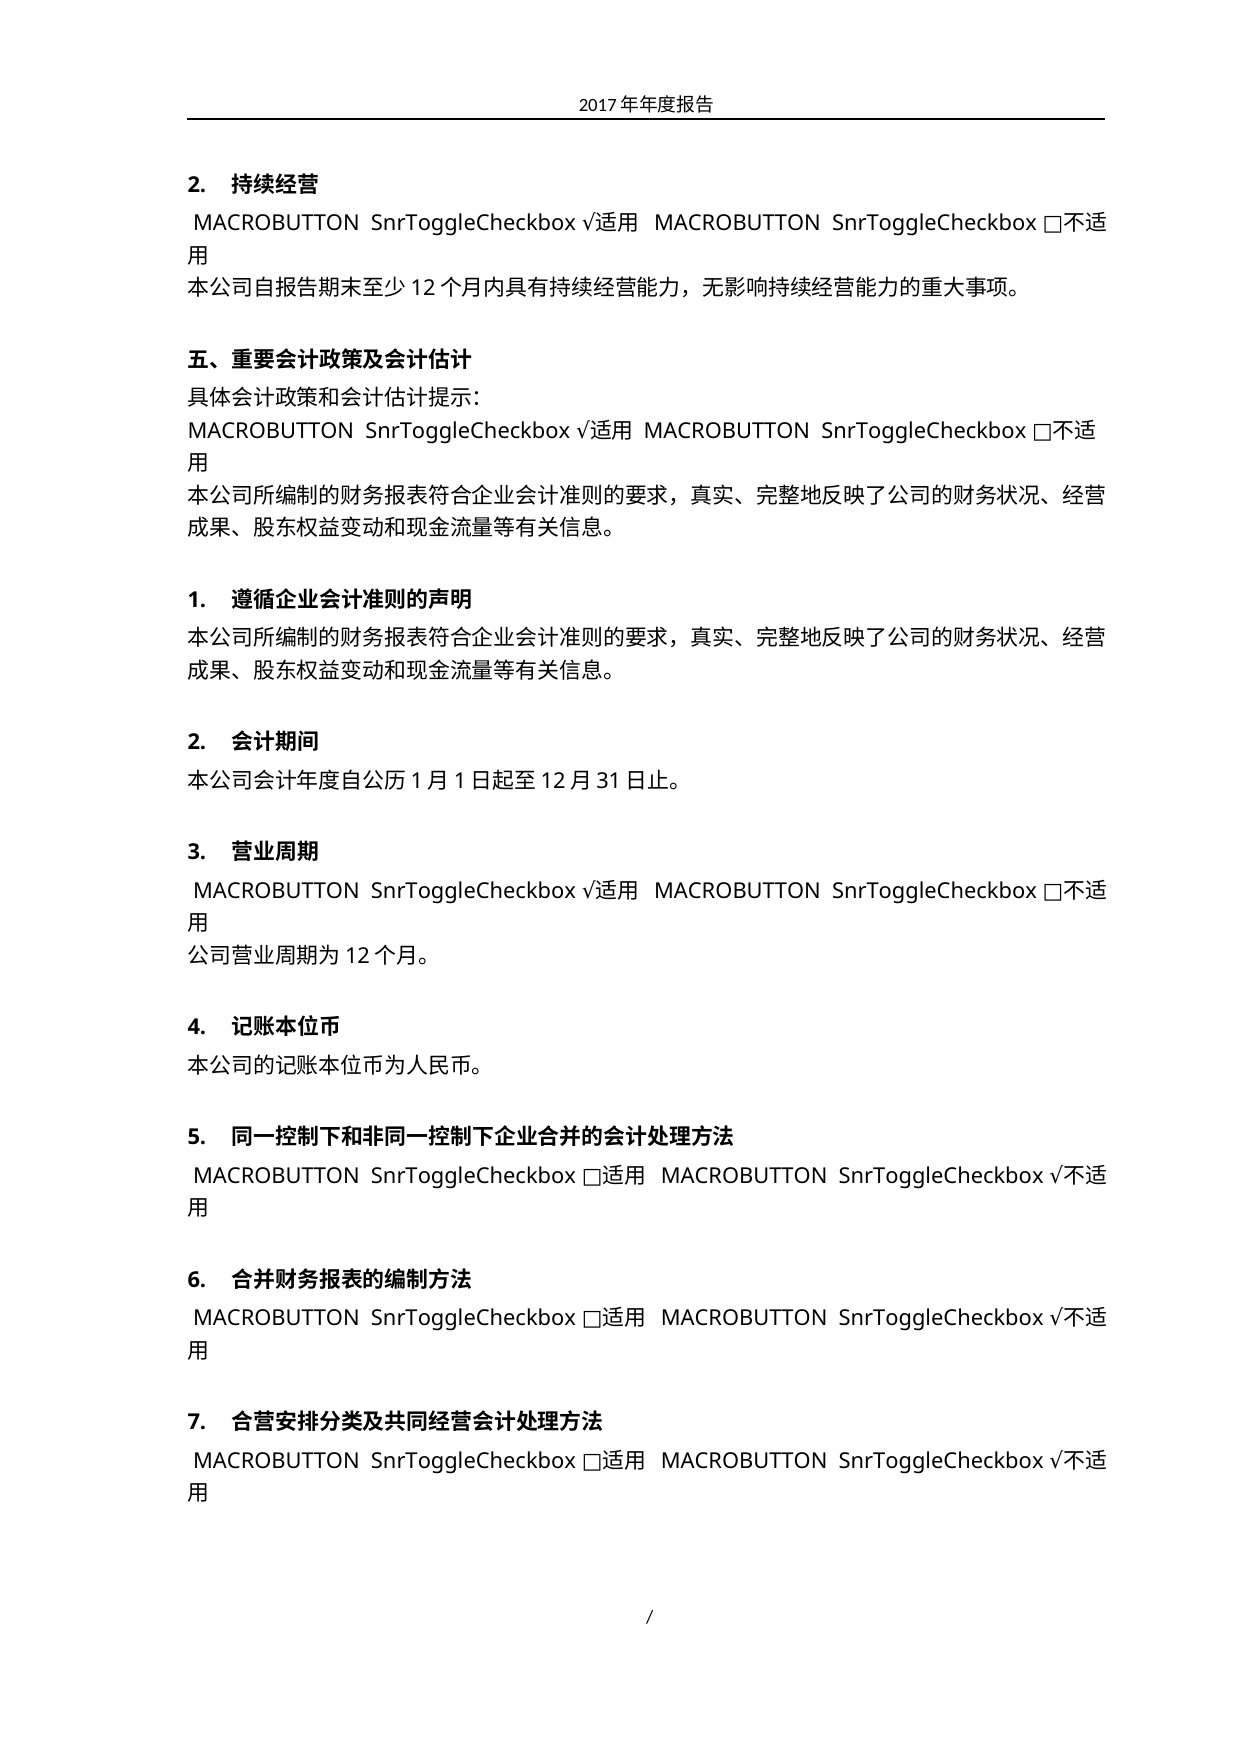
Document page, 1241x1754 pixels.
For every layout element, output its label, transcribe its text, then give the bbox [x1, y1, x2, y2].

subtitle 重要会计政策及会计估计 [187, 341, 1107, 374]
